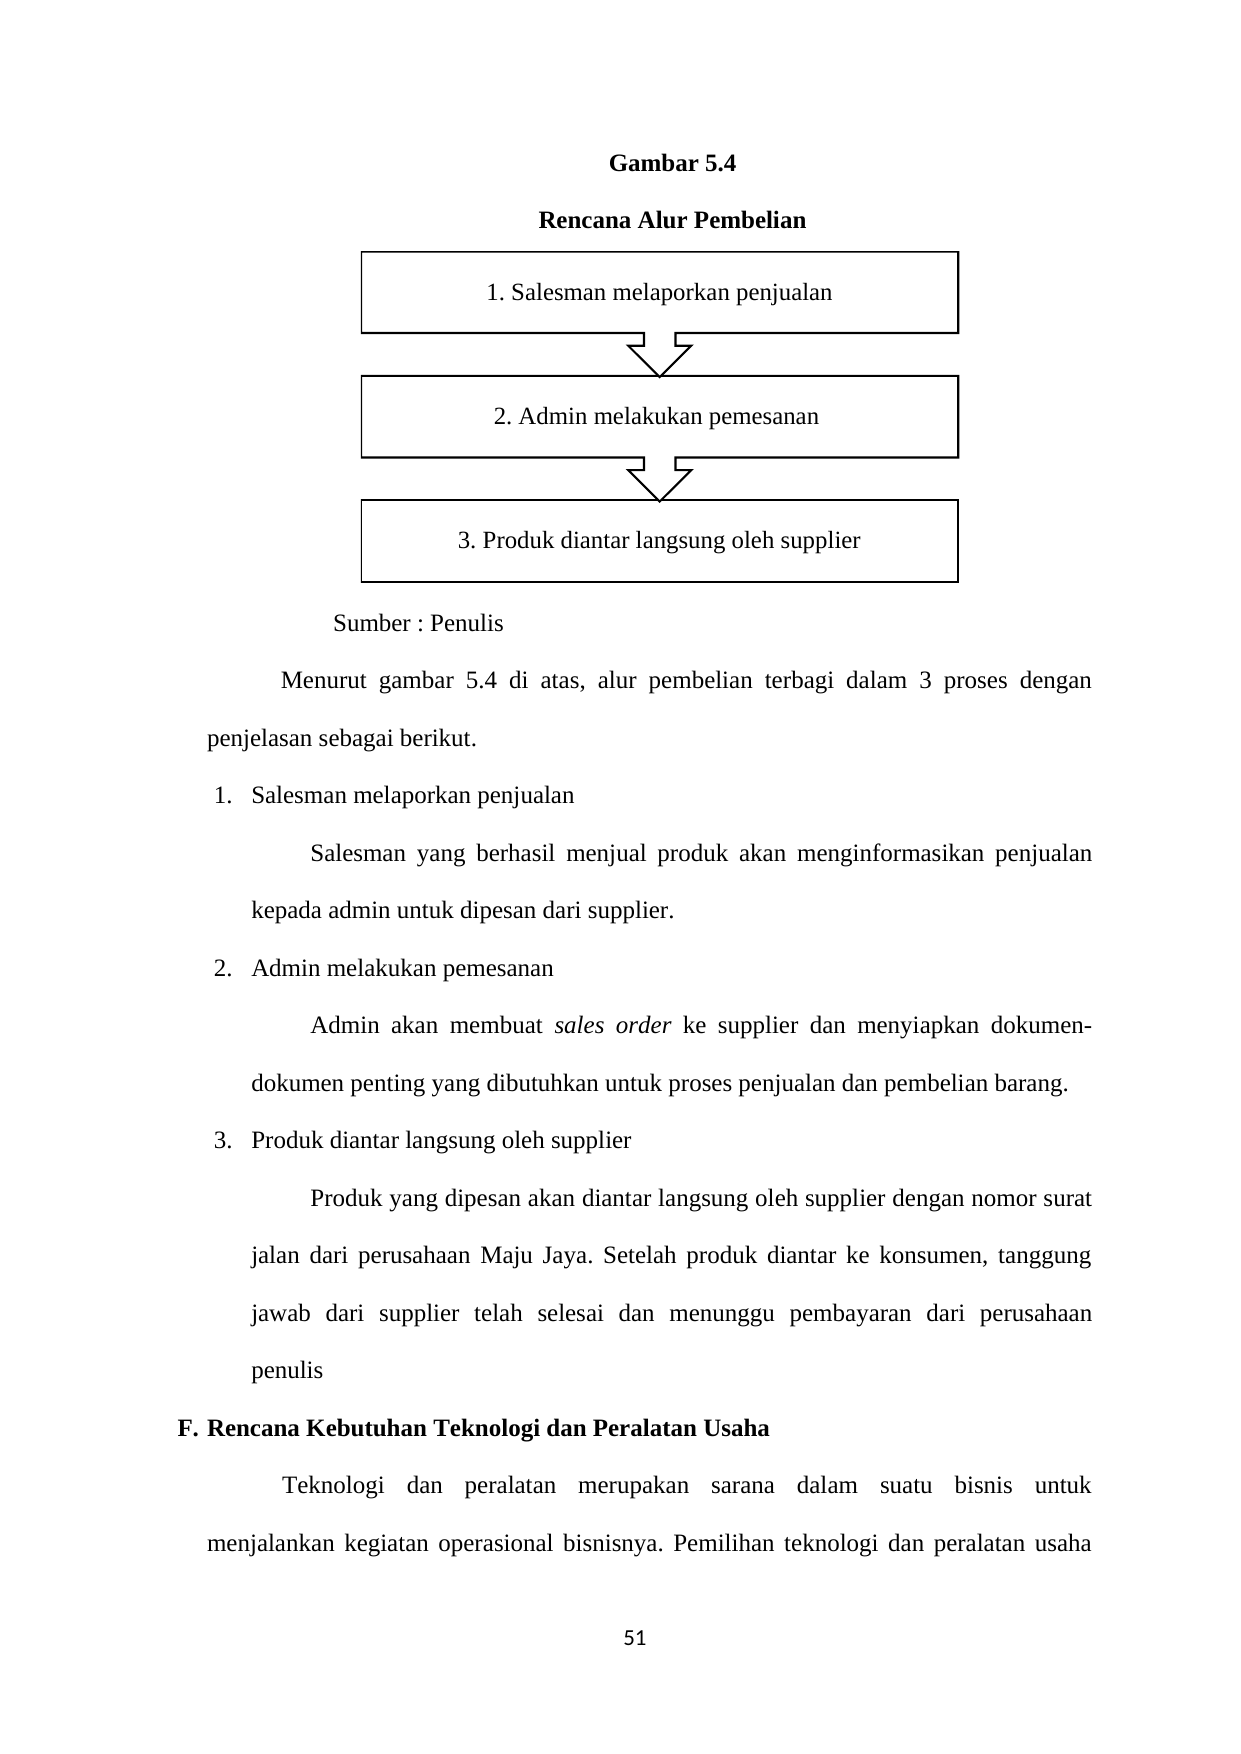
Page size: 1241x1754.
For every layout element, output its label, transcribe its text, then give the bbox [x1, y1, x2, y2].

list Admin melakukan pemesanan [213, 953, 1092, 981]
list Salesman melaporkan penjualan [213, 780, 1092, 809]
list Produk yang dipesan akan diantar langsung oleh supplier dengan nomor surat jalan dari perusahaan Maju Jaya. Setelah produk diantar ke konsumen, tanggung jawab dari supplier telah selesai dan menunggu pembayaran dari perusahaan penulis [251, 1183, 1092, 1384]
list Admin akan membuat sales order ke supplier dan menyiapkan dokumen-dokumen penting yang dibutuhkan untuk proses penjualan dan pembelian barang. [251, 1010, 1092, 1096]
list Produk diantar langsung oleh supplier [213, 1125, 1092, 1154]
text Rencana Alur Pembelian [177, 205, 1092, 234]
list Salesman yang berhasil menjual produk akan menginformasikan penjualan kepada admin untuk dipesan dari supplier. [251, 838, 1092, 924]
list Menurut gambar 5.4 di atas, alur pembelian terbagi dalam 3 proses dengan penjelasan sebagai berikut. [207, 665, 1092, 751]
list Sumber : Penulis [333, 608, 1092, 636]
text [207, 1470, 1092, 1556]
list Rencana Kebutuhan Teknologi dan Peralatan Usaha [177, 1413, 1092, 1441]
text Gambar 5.4 [177, 148, 1092, 176]
